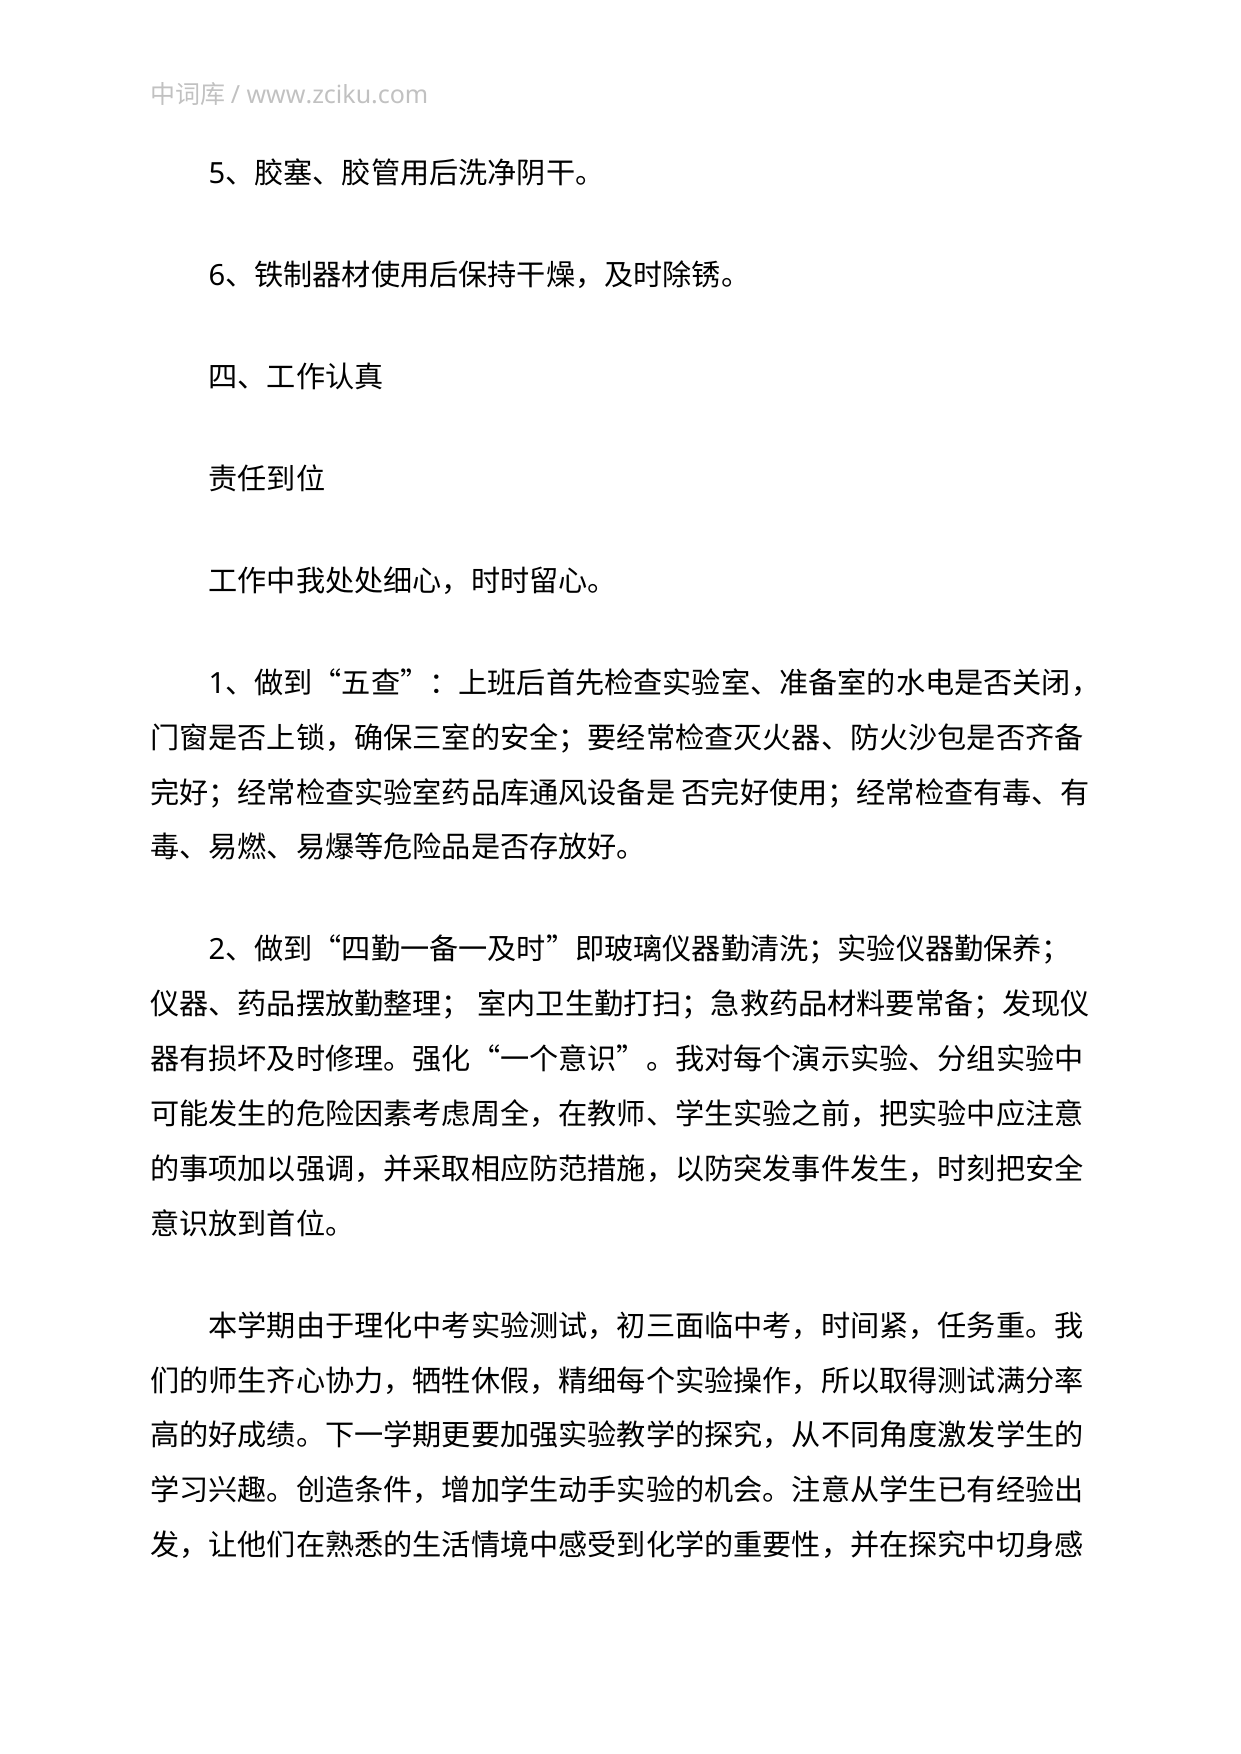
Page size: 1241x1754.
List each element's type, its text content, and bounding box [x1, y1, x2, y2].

text 5、胶塞、胶管用后洗净阴干。 [150, 150, 1090, 192]
text 2、做到“四勤一备一及时”即玻璃仪器勤清洗；实验仪器勤保养；仪器、药品摆放勤整理； 室内卫生勤打扫；急救药品材料要常备；发现仪器有损坏及时修理。强化“一个意识”。我对每个演示实验、分组实验中可能发生的危险因素考虑周全，在教师、学生实验之前，把实验中应注意的事项加以强调，并采取相应防范措施，以防突发事件发生，时刻把安全意识放到首位。 [150, 926, 1090, 1243]
text 四、工作认真 [150, 354, 1090, 396]
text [150, 1302, 1090, 1564]
text 责任到位 [150, 456, 1090, 498]
text 6、铁制器材使用后保持干燥，及时除锈。 [150, 252, 1090, 294]
text 1、做到“五查”：上班后首先检查实验室、准备室的水电是否关闭，门窗是否上锁，确保三室的安全；要经常检查灭火器、防火沙包是否齐备完好；经常检查实验室药品库通风设备是 否完好使用；经常检查有毒、有毒、易燃、易爆等危险品是否存放好。 [150, 659, 1090, 866]
text 工作中我处处细心，时时留心。 [150, 557, 1090, 600]
